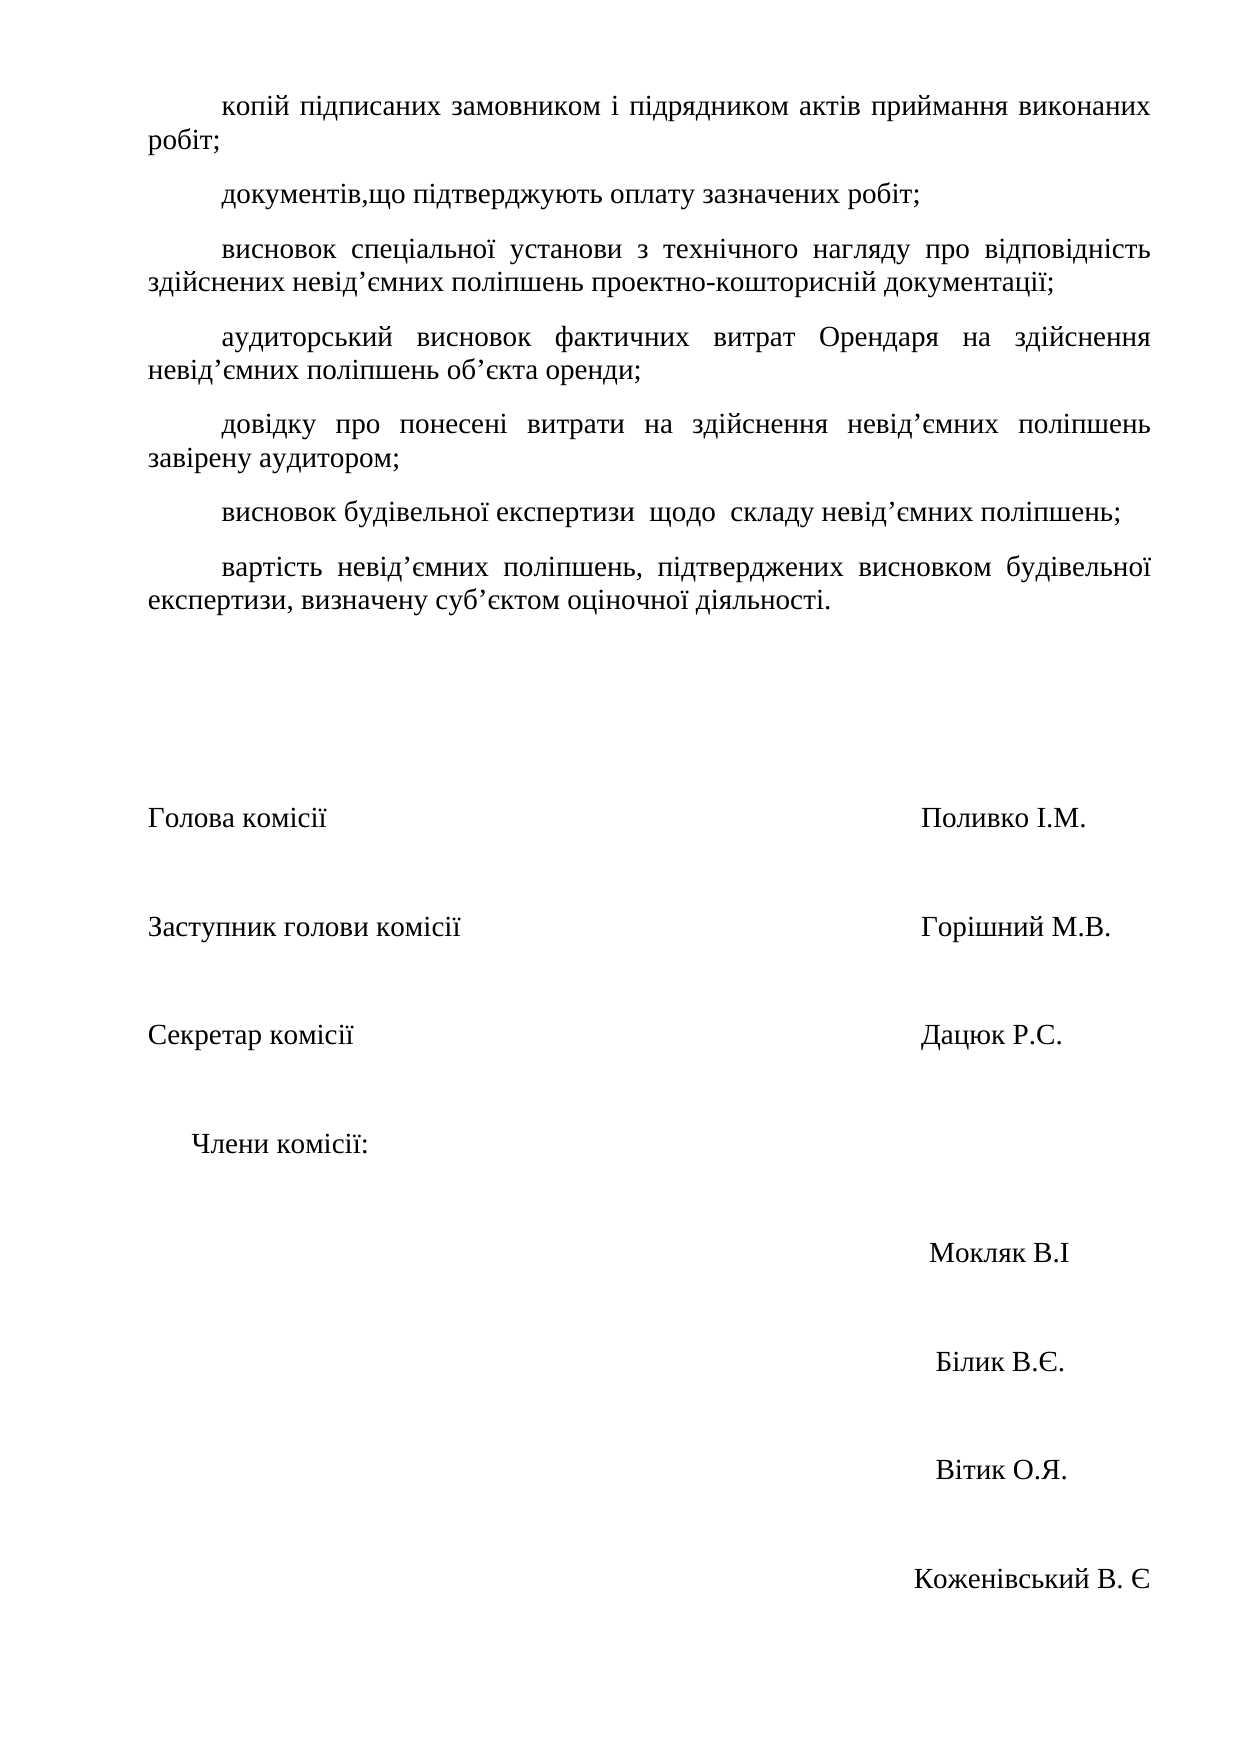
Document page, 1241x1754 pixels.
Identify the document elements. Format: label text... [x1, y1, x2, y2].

text документів,що підтверджують оплату зазначених робіт; [148, 176, 1152, 210]
text довідку про понесені витрати на здійснення невід’ємних поліпшень завірену аудитором; [148, 407, 1152, 474]
text висновок спеціальної установи з технічного нагляду про відповідність здійснених невід’ємних поліпшень проектно-кошторисній документації; [148, 231, 1152, 298]
text Мокляк В.І [148, 1235, 1152, 1268]
text Білик В.Є. [148, 1344, 1152, 1377]
text Члени комісії: [148, 1126, 1152, 1160]
text Коженівський В. Є [738, 1561, 1152, 1595]
text вартість невід’ємних поліпшень, підтверджених висновком будівельної експертизи, визначену суб’єктом оціночної діяльності. [148, 549, 1152, 616]
text Вітик О.Я. [738, 1452, 1152, 1486]
text Голова комісії Поливко І.М. [148, 800, 1152, 833]
text Заступник голови комісії Горішний М.В. [148, 909, 1152, 942]
text аудиторський висновок фактичних витрат Орендаря на здійснення невід’ємних поліпшень об’єкта оренди; [148, 319, 1152, 386]
text копій підписаних замовником і підрядником актів приймання виконаних робіт; [148, 88, 1152, 156]
text висновок будівельної експертизи щодо складу невід’ємних поліпшень; [148, 494, 1152, 528]
text Секретар комісії Дацюк Р.С. [148, 1017, 1152, 1051]
